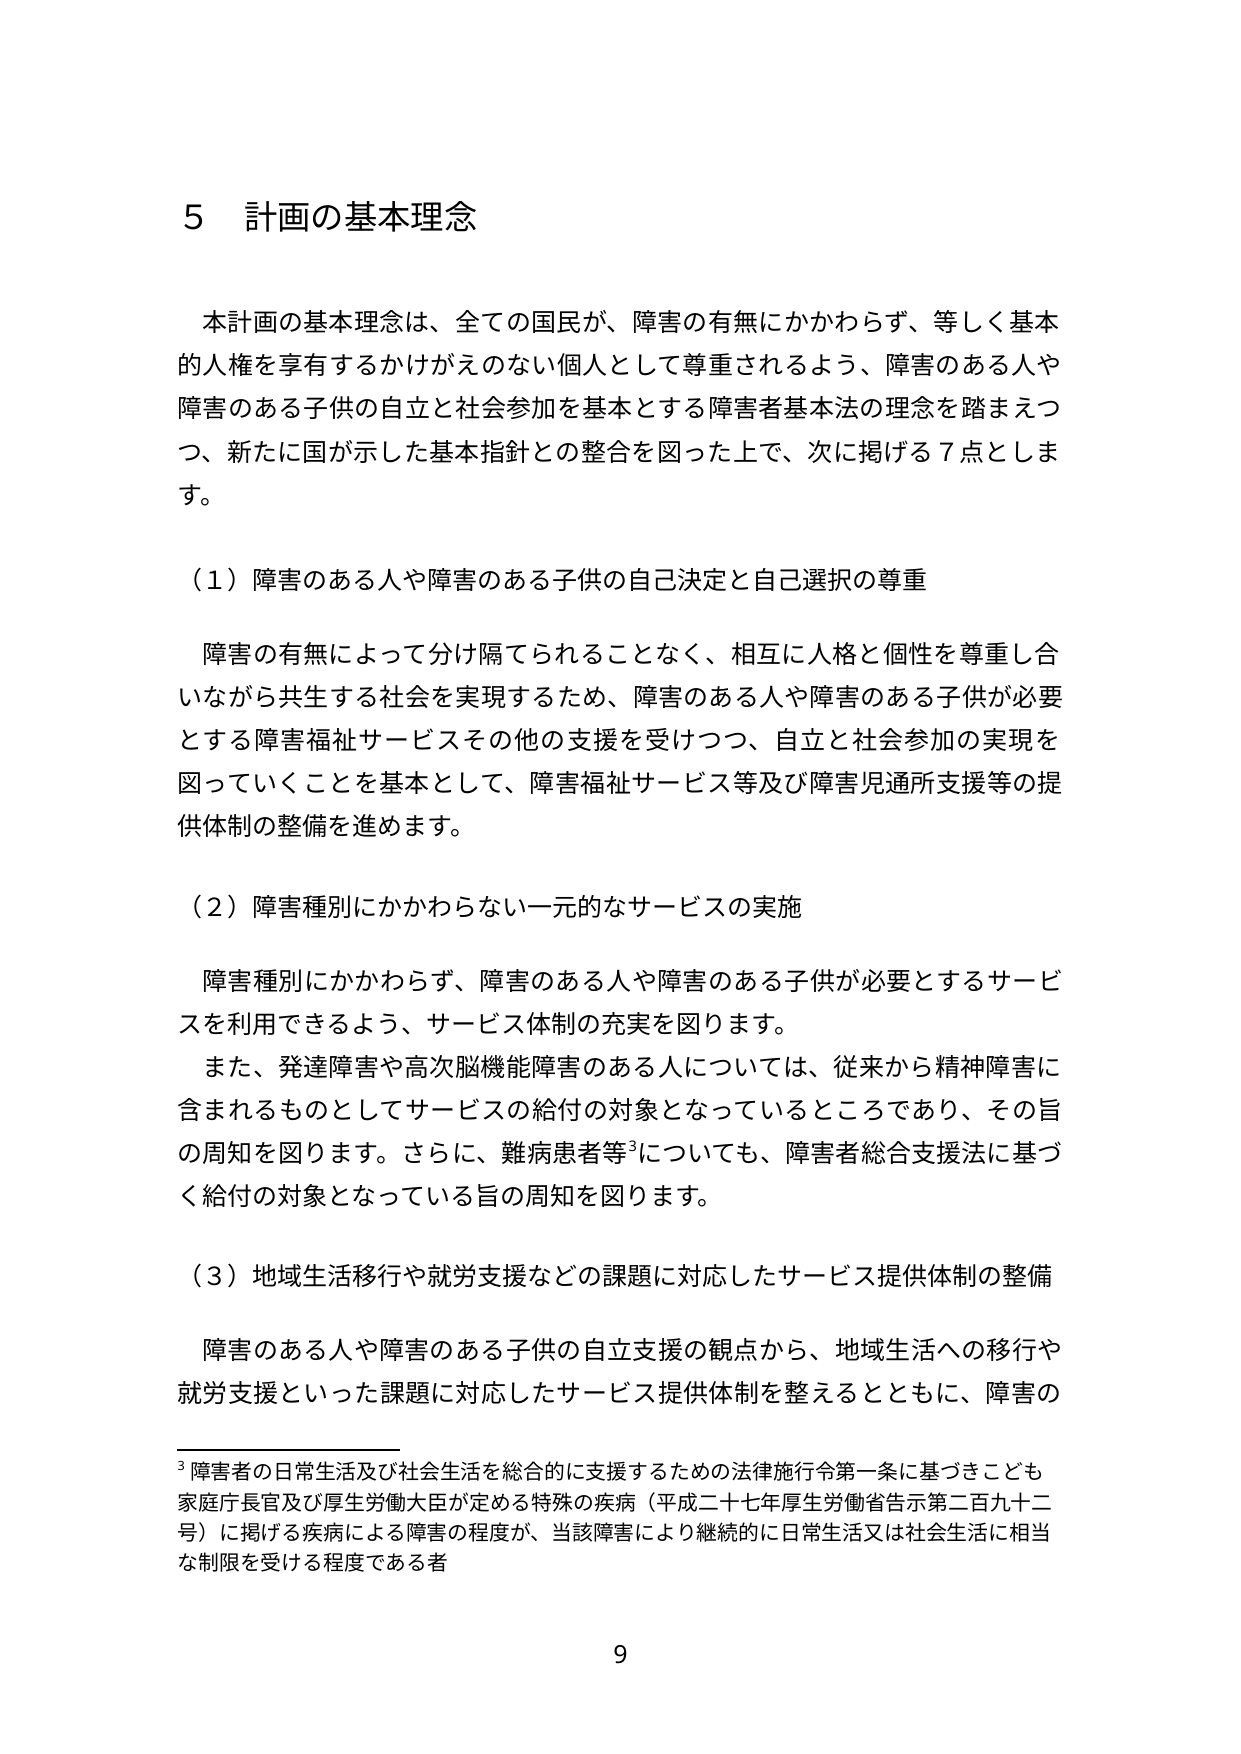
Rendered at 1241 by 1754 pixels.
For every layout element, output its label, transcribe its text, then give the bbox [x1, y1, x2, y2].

text 本計画の基本理念は、全ての国民が、障害の有無にかかわらず、等しく基本的人権を享有するかけがえのない個人として尊重されるよう、障害のある人や障害のある子供の自立と社会参加を基本とする障害者基本法の理念を踏まえつつ、新たに国が示した基本指針との整合を図った上で、次に掲げる７点とします。 [177, 302, 1063, 512]
text （１）障害のある人や障害のある子供の自己決定と自己選択の尊重 [177, 560, 1063, 597]
text 障害種別にかかわらず、障害のある人や障害のある子供が必要とするサービスを利用できるよう、サービス体制の充実を図ります。 [177, 960, 1063, 1041]
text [177, 1330, 1063, 1411]
text （３）地域生活移行や就労支援などの課題に対応したサービス提供体制の整備 [177, 1256, 1063, 1294]
text （２）障害種別にかかわらない一元的なサービスの実施 [177, 887, 1063, 924]
text ５ 計画の基本理念 [177, 177, 1063, 252]
text 障害の有無によって分け隔てられることなく、相互に人格と個性を尊重し合いながら共生する社会を実現するため、障害のある人や障害のある子供が必要とする障害福祉サービスその他の支援を受けつつ、自立と社会参加の実現を図っていくことを基本として、障害福祉サービス等及び障害児通所支援等の提供体制の整備を進めます。 [177, 634, 1063, 844]
text また、発達障害や高次脳機能障害のある人については、従来から精神障害に含まれるものとしてサービスの給付の対象となっているところであり、その旨の周知を図ります。さらに、難病患者等についても、障害者総合支援法に基づく給付の対象となっている旨の周知を図ります。 [177, 1046, 1063, 1213]
